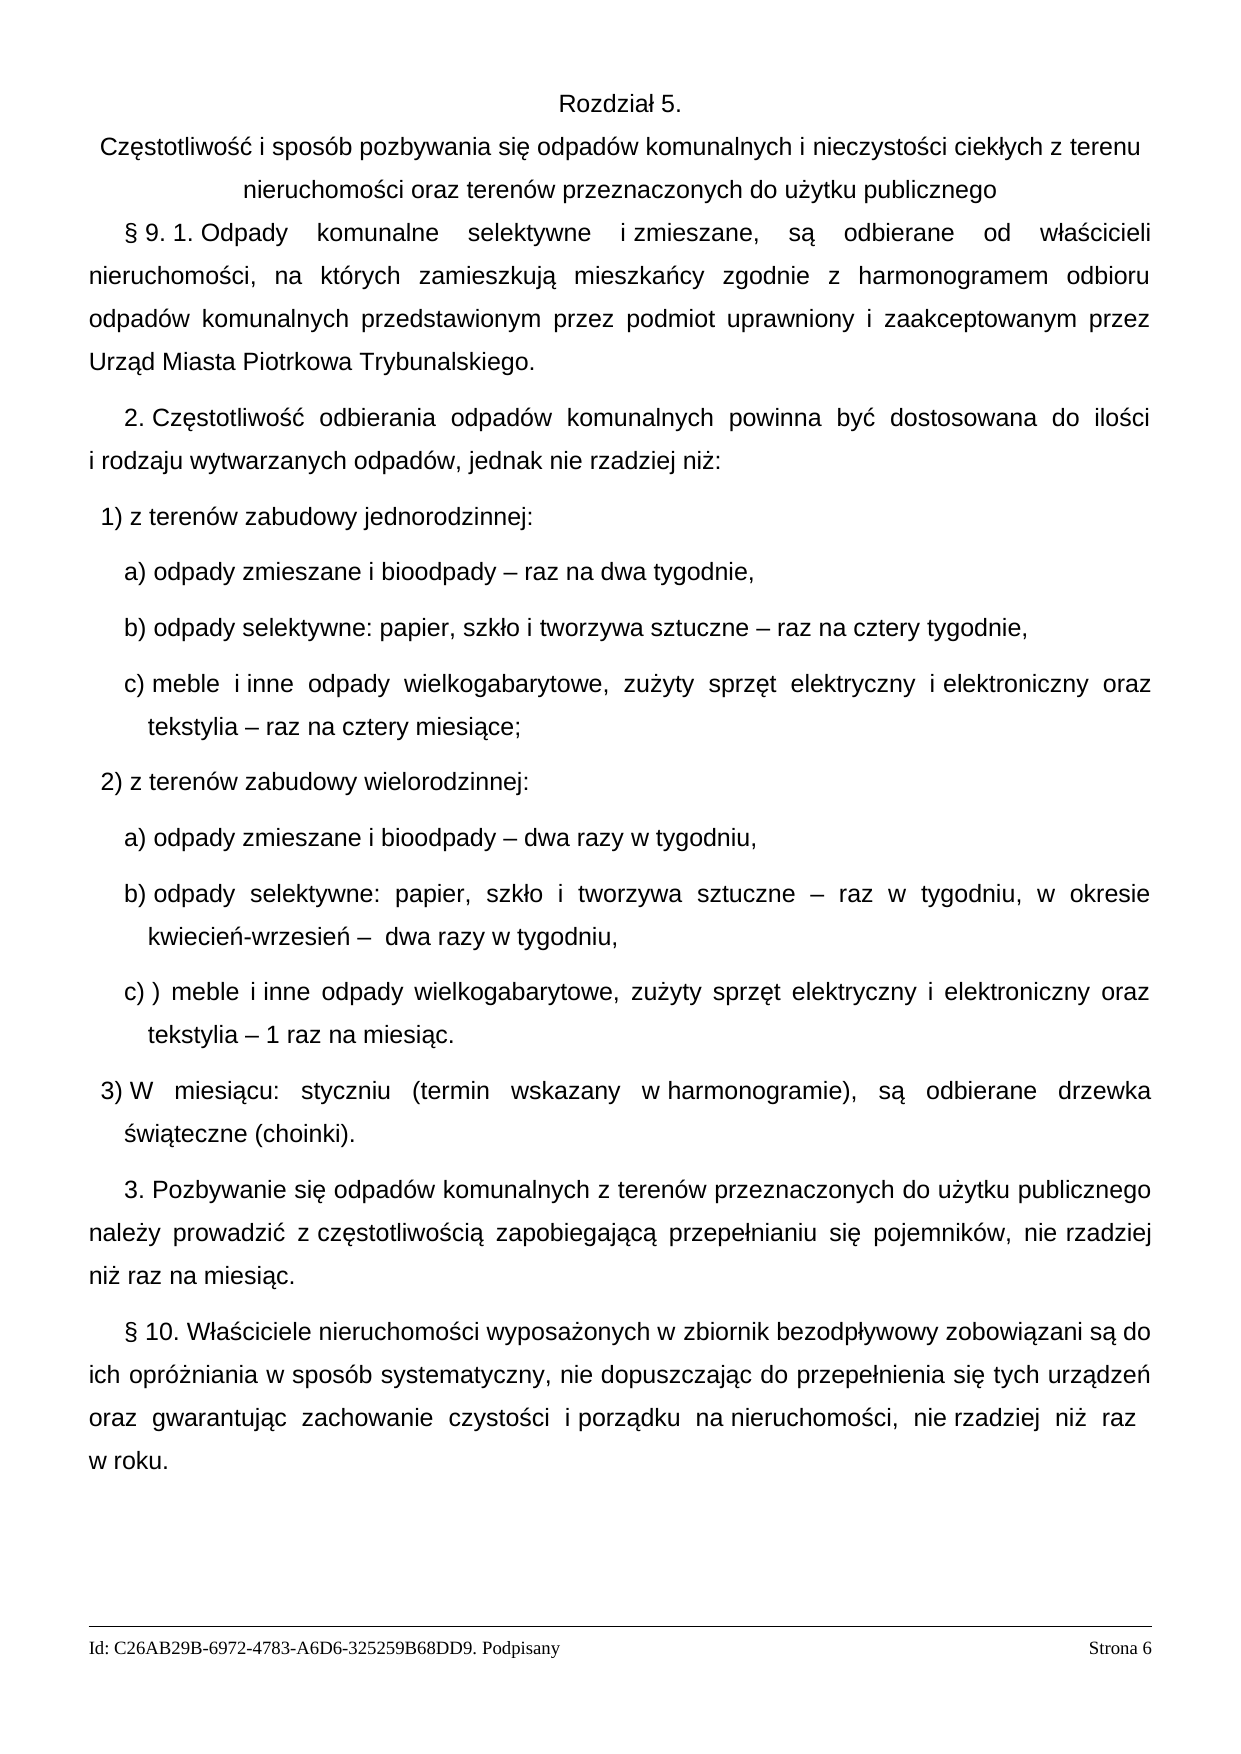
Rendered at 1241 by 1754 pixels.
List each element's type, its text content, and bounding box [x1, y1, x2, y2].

text c) ) meble i inne odpady wielkogabarytowe, zużyty sprzęt elektryczny i elektroniczny oraz tekstylia – 1 raz na miesiąc. [124, 977, 1152, 1049]
text a) odpady zmieszane i bioodpady – dwa razy w tygodniu, [124, 823, 1152, 852]
text § 10. Właściciele nieruchomości wyposażonych w zbiornik bezodpływowy zobowiązani są do ich opróżniania w sposób systematyczny, nie dopuszczając do przepełnienia się tych urządzeń oraz gwarantując zachowanie czystości i porządku na nieruchomości, nie rzadziej niż raz w roku. [88, 1317, 1152, 1475]
text 1) z terenów zabudowy jednorodzinnej: [100, 502, 1152, 530]
text 3. Pozbywanie się odpadów komunalnych z terenów przeznaczonych do użytku publicznego należy prowadzić z częstotliwością zapobiegającą przepełnianiu się pojemników, nie rzadziej niż raz na miesiąc. [88, 1175, 1152, 1290]
text Rozdział 5. Częstotliwość i sposób pozbywania się odpadów komunalnych i nieczystości ciekłych z terenu nieruchomości oraz terenów przeznaczonych do użytku publicznego [88, 88, 1152, 203]
text c) meble i inne odpady wielkogabarytowe, zużyty sprzęt elektryczny i elektroniczny oraz tekstylia – raz na cztery miesiące; [124, 668, 1152, 740]
text 2. Częstotliwość odbierania odpadów komunalnych powinna być dostosowana do ilości i rodzaju wytwarzanych odpadów, jednak nie rzadziej niż: [88, 403, 1152, 475]
text a) odpady zmieszane i bioodpady – raz na dwa tygodnie, [124, 557, 1152, 586]
text 3) W miesiącu: styczniu (termin wskazany w harmonogramie), są odbierane drzewka świąteczne (choinki). [100, 1076, 1152, 1148]
text b) odpady selektywne: papier, szkło i tworzywa sztuczne – raz na cztery tygodnie, [124, 613, 1152, 642]
text b) odpady selektywne: papier, szkło i tworzywa sztuczne – raz w tygodniu, w okresie kwiecień-wrzesień – dwa razy w tygodniu, [124, 878, 1152, 950]
text 2) z terenów zabudowy wielorodzinnej: [100, 767, 1152, 796]
text § 9. 1. Odpady komunalne selektywne i zmieszane, są odbierane od właścicieli nieruchomości, na których zamieszkują mieszkańcy zgodnie z harmonogramem odbioru odpadów komunalnych przedstawionym przez podmiot uprawniony i zaakceptowanym przez Urząd Miasta Piotrkowa Trybunalskiego. [88, 218, 1152, 376]
